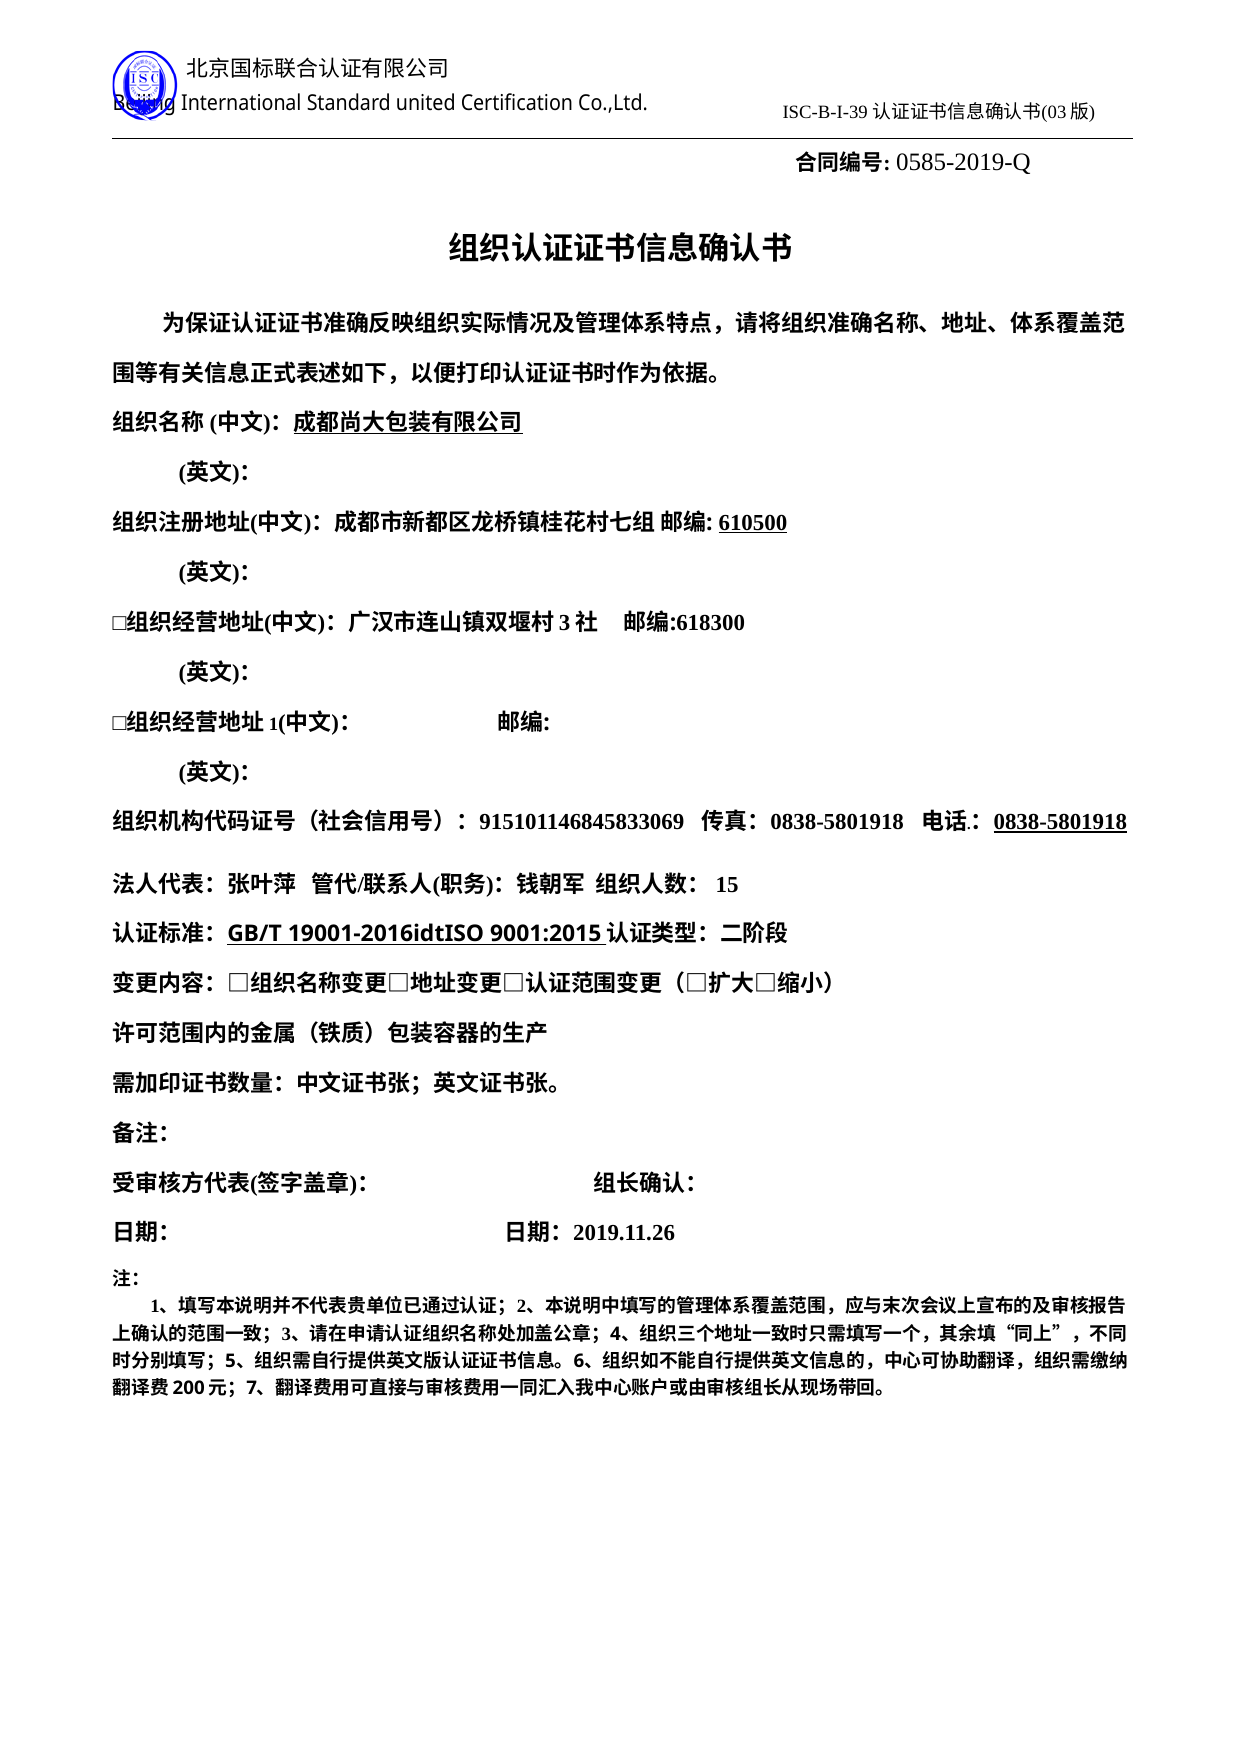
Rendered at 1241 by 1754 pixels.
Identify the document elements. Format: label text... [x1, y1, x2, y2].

text (英文)： [112, 554, 1128, 587]
text 日期： 日期：2019.11.26 [112, 1214, 1128, 1247]
text 组织名称 (中文)：成都尚大包装有限公司 [112, 404, 1128, 437]
text 变更内容：□组织名称变更□地址变更□认证范围变更（□扩大□缩小） [112, 965, 1128, 998]
text □组织经营地址1(中文)： 邮编: [112, 703, 1128, 737]
text (英文)： [112, 653, 1128, 687]
text (英文)： [112, 753, 1128, 787]
text 法人代表：张叶萍 管代/联系人(职务)：钱朝军 组织人数： 15 [112, 865, 1128, 899]
text 注： [112, 1264, 1128, 1291]
text □组织经营地址(中文)：广汉市连山镇双堰村3社 邮编:618300 [112, 603, 1128, 637]
text 认证标准：GB/T 19001-2016idtISO 9001:2015认证类型：二阶段 [112, 915, 1128, 948]
text 1、填写本说明并不代表贵单位已通过认证；2、本说明中填写的管理体系覆盖范围，应与末次会议上宣布的及审核报告上确认的范围一致；3、请在申请认证组织名称处加盖公章；4、组织三个地址一致时只需填写一个，其余填“同上”，不同时分别填写；5、组织需自行提供英文版认证证书信息。6、组织如不能自行提供英文信息的，中心可协助翻译，组织需缴纳翻译费200元；7、翻译费用可直接与审核费用一同汇入我中心账户或由审核组长从现场带回。 [112, 1291, 1128, 1400]
picture [112, 50, 180, 119]
text 许可范围内的金属（铁质）包装容器的生产 [112, 1015, 1128, 1048]
text 组织认证证书信息确认书 [112, 223, 1128, 269]
text 受审核方代表(签字盖章)： 组长确认： [112, 1164, 1128, 1198]
text (英文)： [112, 454, 1128, 487]
text 备注： [112, 1114, 1128, 1148]
text 为保证认证证书准确反映组织实际情况及管理体系特点，请将组织准确名称、地址、体系覆盖范围等有关信息正式表述如下，以便打印认证证书时作为依据。 [112, 304, 1128, 388]
text 组织机构代码证号（社会信用号）：915101146845833069 传真：0838-5801918 电话.：0838-5801918 [112, 803, 1128, 836]
text 需加印证书数量：中文证书张；英文证书张。 [112, 1065, 1128, 1098]
text 合同编号: 0585-2019-Q [112, 150, 1128, 175]
text 组织注册地址(中文)：成都市新都区龙桥镇桂花村七组 邮编: 610500 [112, 504, 1128, 537]
